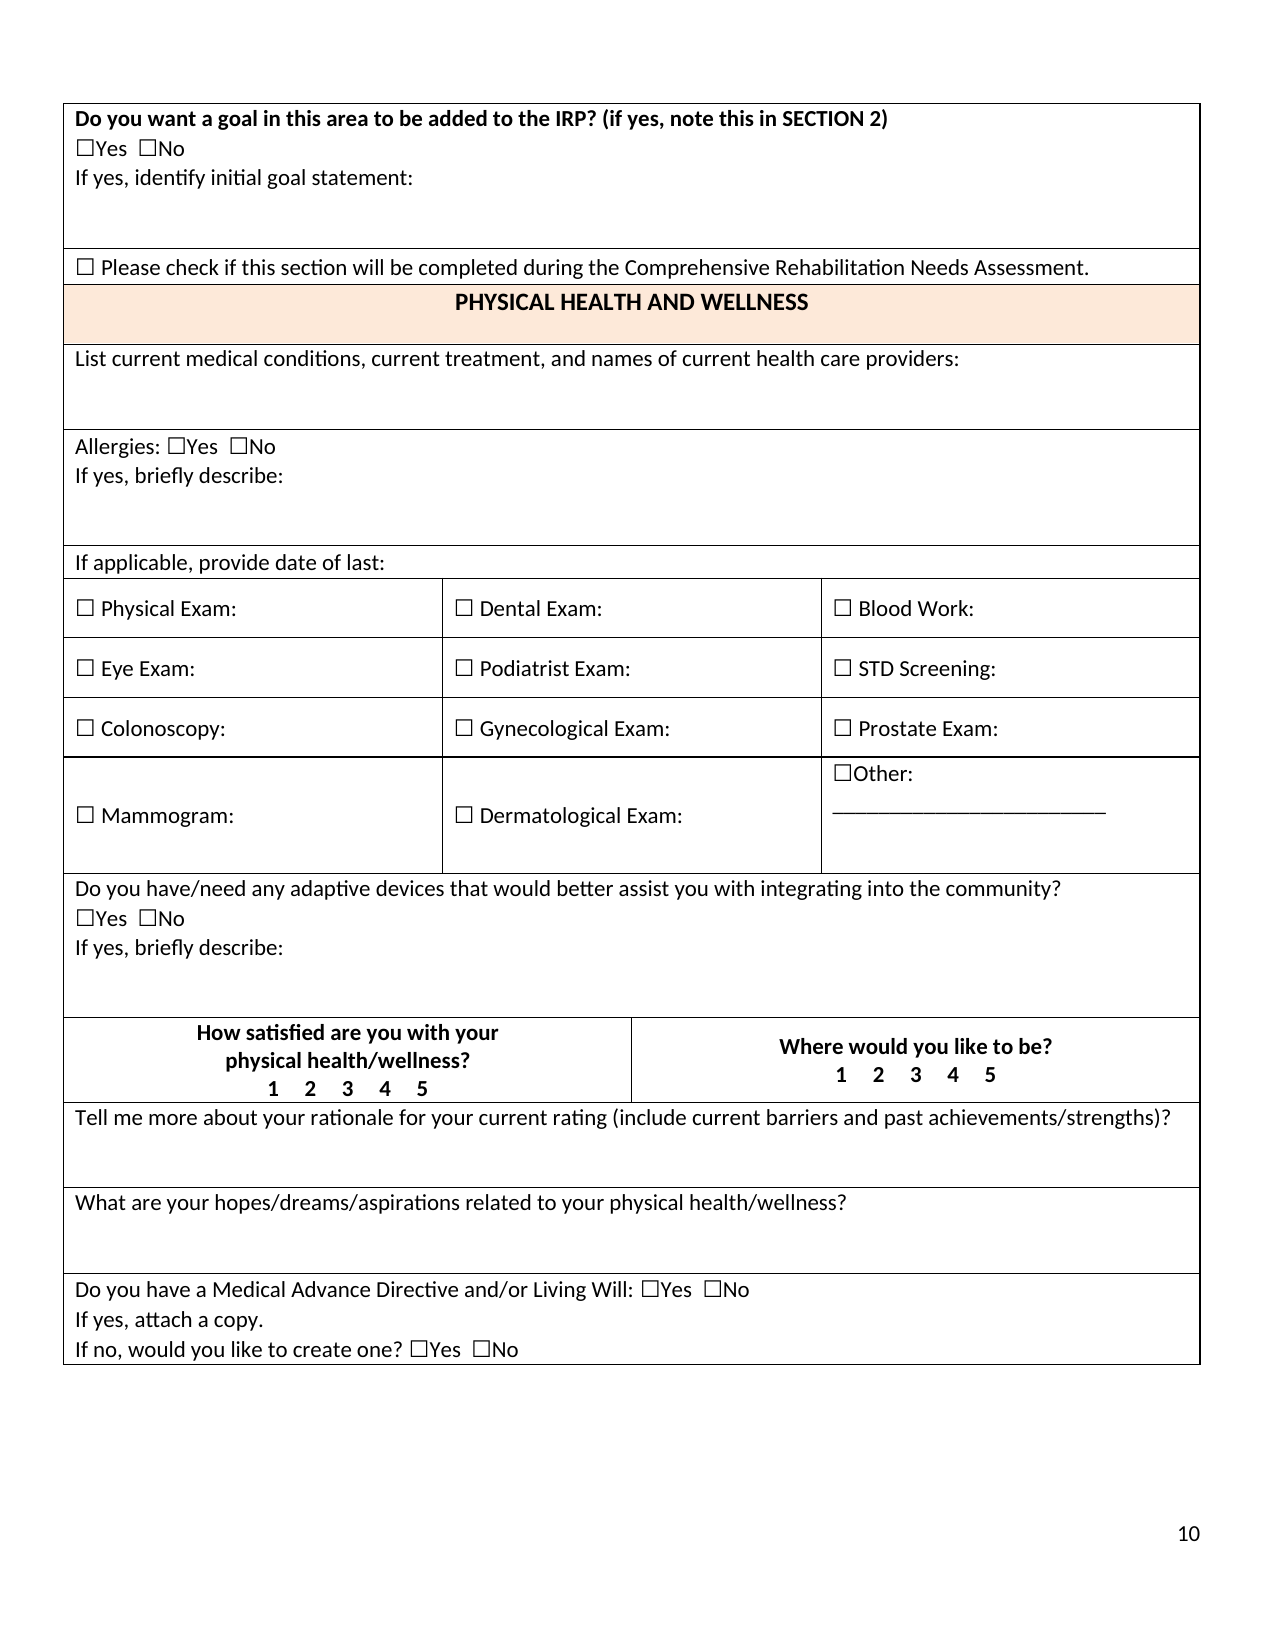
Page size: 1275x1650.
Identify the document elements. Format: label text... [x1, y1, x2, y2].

table_cell Please check if this section will be completed during the Comprehensive Rehabilitation Needs Assessment. [64, 249, 1199, 284]
table_cell Colonoscopy: [64, 698, 442, 756]
table_cell Do you have a Medical Advance Directive and/or Living Will: Yes No If yes, attach a copy. If no, would you like to create one? Yes No [64, 1274, 1199, 1364]
table_cell STD Screening: [822, 638, 1199, 697]
table_cell Eye Exam: [64, 638, 442, 697]
table_cell Allergies: Yes No If yes, briefly describe: [64, 430, 1199, 545]
table_cell Physical Exam: [64, 579, 442, 637]
table_cell PHYSICAL HEALTH AND WELLNESS [64, 285, 1199, 343]
table_cell What are your hopes/dreams/aspirations related to your physical health/wellness? [64, 1188, 1199, 1272]
table_cell If applicable, provide date of last: [64, 546, 1199, 578]
table_cell Do you have/need any adaptive devices that would better assist you with integrating into the community? Yes No If yes, briefly describe: [64, 874, 1199, 1017]
table_cell Dermatological Exam: [443, 758, 821, 873]
table_header Do you want a goal in this area to be added to the IRP? (if yes, note this in SECTION 2) Yes No If yes, identify initial goal statement: [64, 104, 1199, 247]
table_cell Prostate Exam: [822, 698, 1199, 756]
table_cell Dental Exam: [443, 579, 821, 637]
table_cell Blood Work: [822, 579, 1199, 637]
table_cell Other: ________________________ [822, 758, 1199, 873]
table_cell How satisfied are you with your physical health/wellness? 1 2 3 4 5 [64, 1018, 631, 1102]
table_cell Podiatrist Exam: [443, 638, 821, 697]
table_cell Gynecological Exam: [443, 698, 821, 756]
table_cell List current medical conditions, current treatment, and names of current health care providers: [64, 345, 1199, 428]
table_cell Where would you like to be? 1 2 3 4 5 [632, 1018, 1199, 1102]
table_cell Mammogram: [64, 758, 442, 873]
table_cell Tell me more about your rationale for your current rating (include current barriers and past achievements/strengths)? [64, 1103, 1199, 1187]
